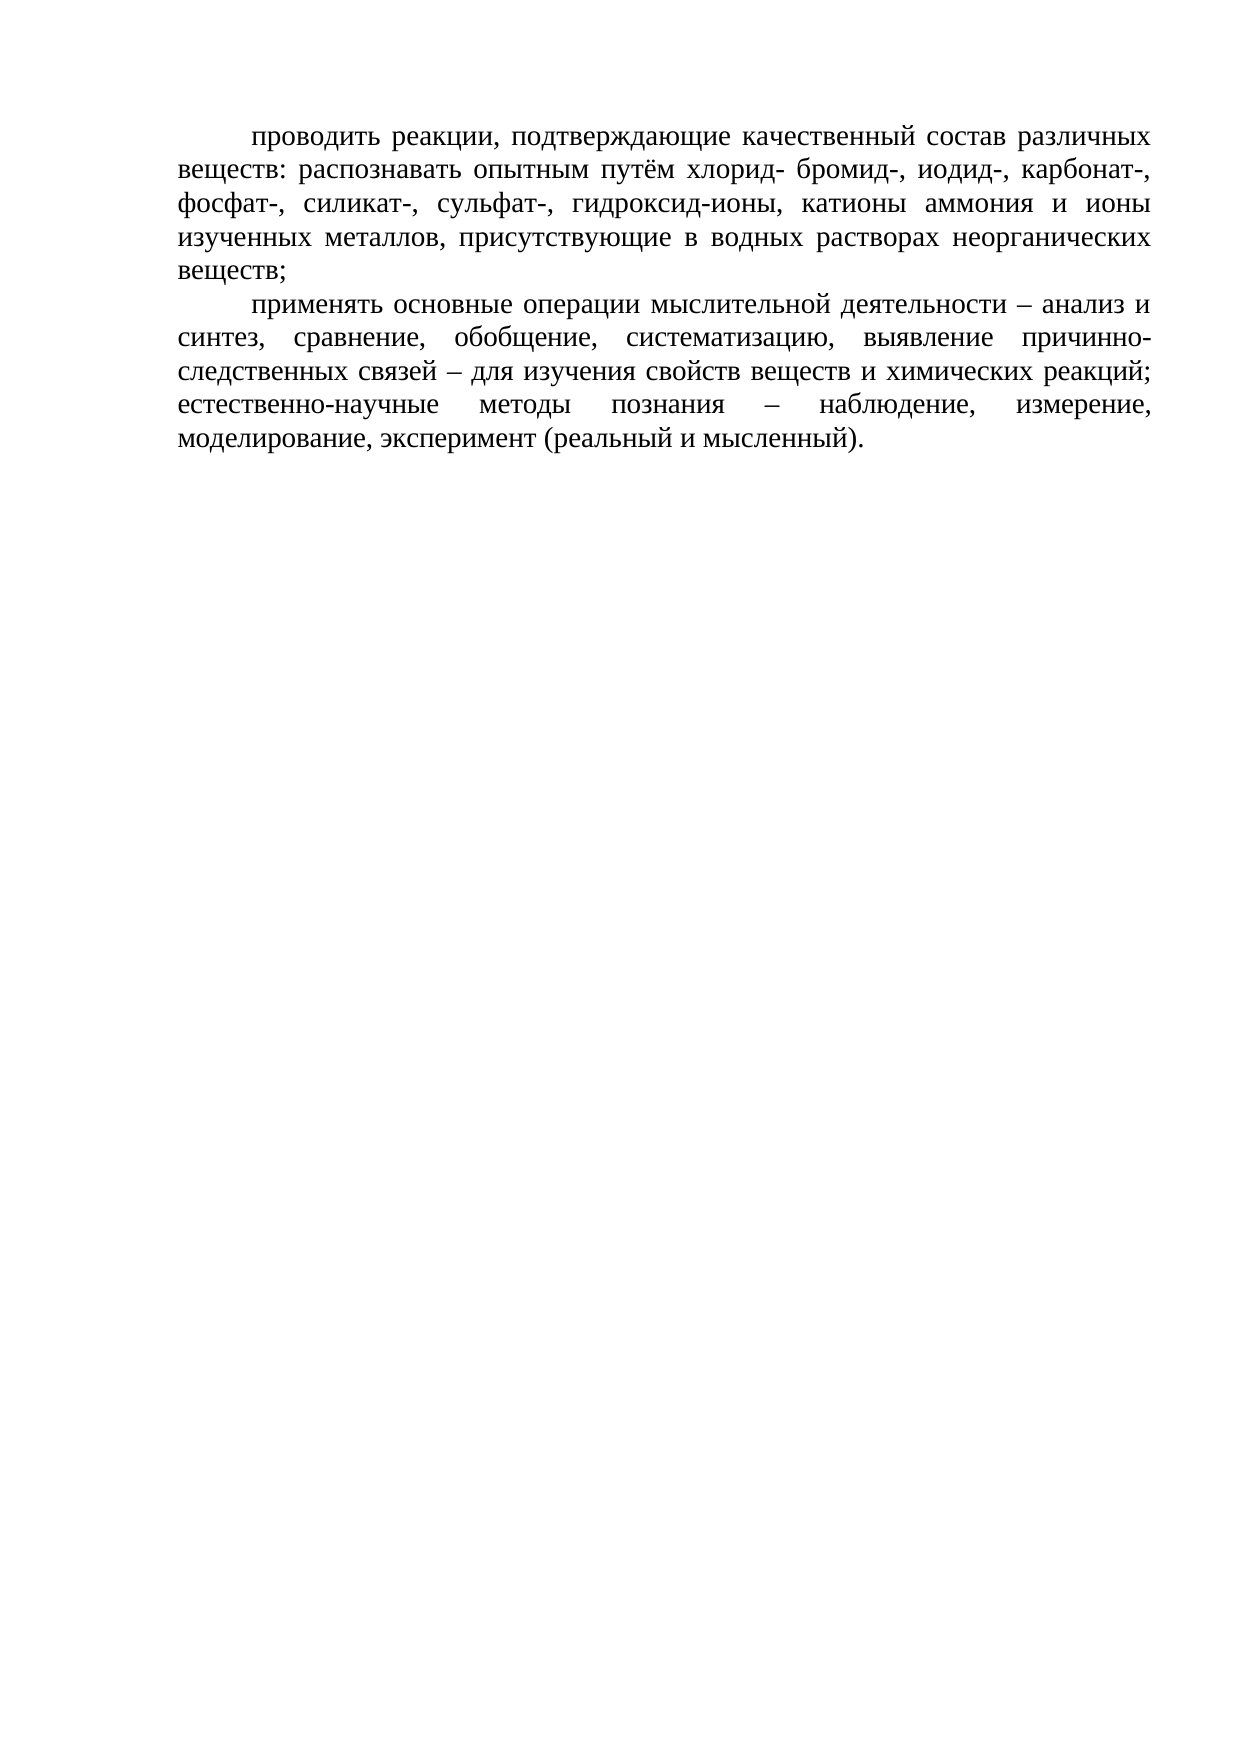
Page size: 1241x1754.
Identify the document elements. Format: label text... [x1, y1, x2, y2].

text применять основные операции мыслительной деятельности – анализ и синтез, сравнение, обобщение, систематизацию, выявление причинно-следственных связей – для изучения свойств веществ и химических реакций; естественно-научные методы познания – наблюдение, измерение, моделирование, эксперимент (реальный и мысленный). [177, 286, 1152, 453]
text проводить реакции, подтверждающие качественный состав различных веществ: распознавать опытным путём хлорид- бромид-, иодид-, карбонат-, фосфат-, силикат-, сульфат-, гидроксид-ионы, катионы аммония и ионы изученных металлов, присутствующие в водных растворах неорганических веществ; [177, 118, 1152, 286]
